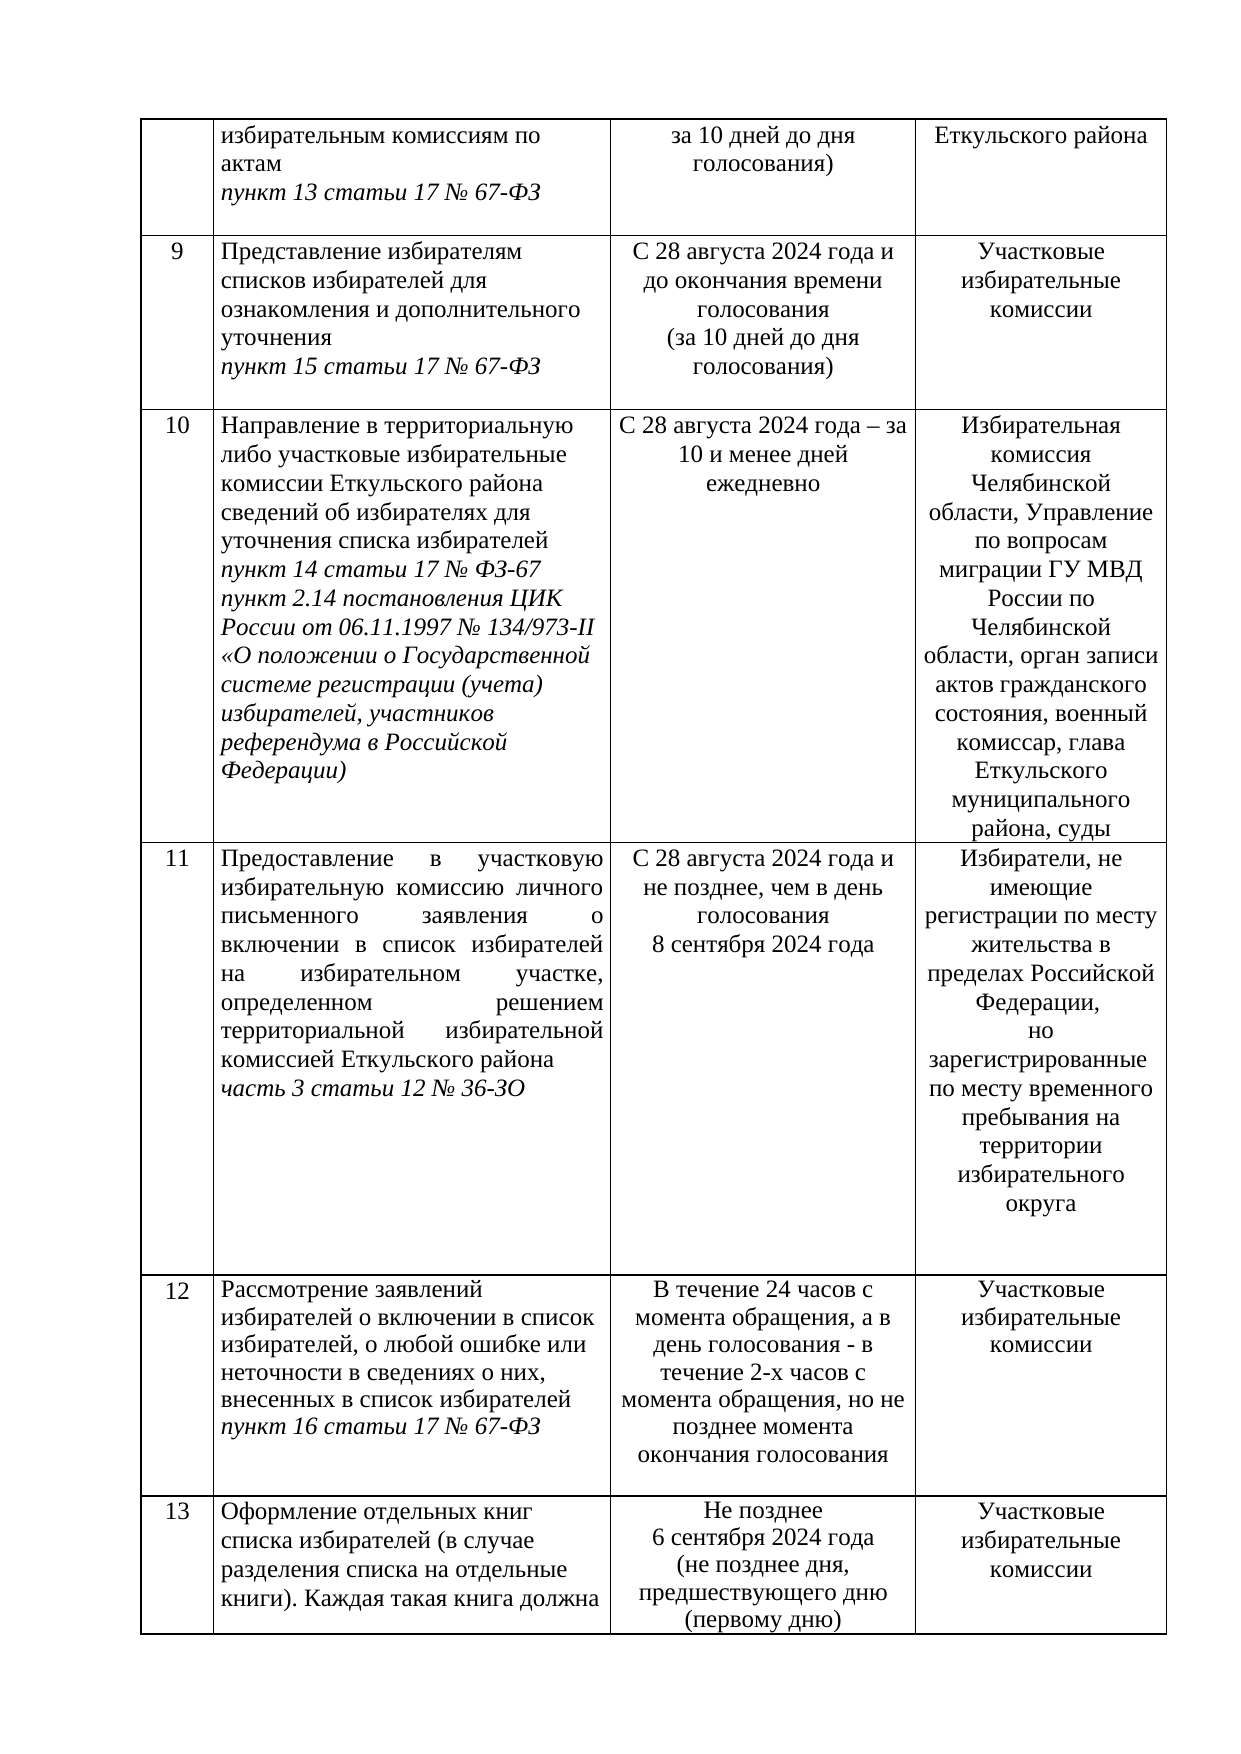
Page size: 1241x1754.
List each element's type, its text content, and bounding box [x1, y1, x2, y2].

table_cell С 28 августа 2024 года и до окончания времени голосования (за 10 дней до дня голосования) [611, 236, 915, 409]
table_cell Предоставление в участковую избирательную комиссию личного письменного заявления о включении в список избирателей на избирательном участке, определенном решением территориальной избирательной комиссией Еткульского района часть 3 статьи 12 № 36-ЗО [214, 843, 610, 1274]
table_cell Направление в территориальную либо участковые избирательные комиссии Еткульского района сведений об избирателях для уточнения списка избирателей пункт 14 статьи 17 № ФЗ-67 пункт 2.14 постановления ЦИК России от 06.11.1997 № 134/973-II «О положении о Государственной системе регистрации (учета) избирателей, участников референдума в Российской Федерации) [214, 410, 610, 842]
table_cell 12 [142, 1276, 213, 1495]
table_cell 9 [142, 236, 213, 409]
table_cell Участковые избирательные комиссии [916, 1276, 1166, 1495]
table_cell 13 [142, 1497, 213, 1633]
table_cell Избирательная комиссия Челябинской области, Управление по вопросам миграции ГУ МВД России по Челябинской области, орган записи актов гражданского состояния, военный комиссар, глава Еткульского муниципального района, суды [916, 410, 1166, 842]
table_cell С 28 августа 2024 года – за 10 и менее дней ежедневно [611, 410, 915, 842]
table_cell Избиратели, не имеющие регистрации по месту жительства в пределах Российской Федерации, но зарегистрированные по месту временного пребывания на территории избирательного округа [916, 843, 1166, 1274]
table_cell 11 [142, 843, 213, 1274]
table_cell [916, 120, 1166, 235]
table_cell Участковые избирательные комиссии [916, 236, 1166, 409]
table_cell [214, 1497, 610, 1633]
table_cell Представление избирателям списков избирателей для ознакомления и дополнительного уточнения пункт 15 статьи 17 № 67-ФЗ [214, 236, 610, 409]
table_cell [214, 120, 610, 235]
table_cell Рассмотрение заявлений избирателей о включении в список избирателей, о любой ошибке или неточности в сведениях о них, внесенных в список избирателей пункт 16 статьи 17 № 67-ФЗ [214, 1276, 610, 1495]
table_cell 8 [142, 120, 213, 235]
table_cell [611, 120, 915, 235]
table_cell В течение 24 часов с момента обращения, а в день голосования - в течение 2-х часов с момента обращения, но не позднее момента окончания голосования [611, 1276, 915, 1495]
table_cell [611, 1497, 915, 1633]
table_cell 10 [142, 410, 213, 842]
table_cell С 28 августа 2024 года и не позднее, чем в день голосования 8 сентября 2024 года [611, 843, 915, 1274]
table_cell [916, 1497, 1166, 1633]
